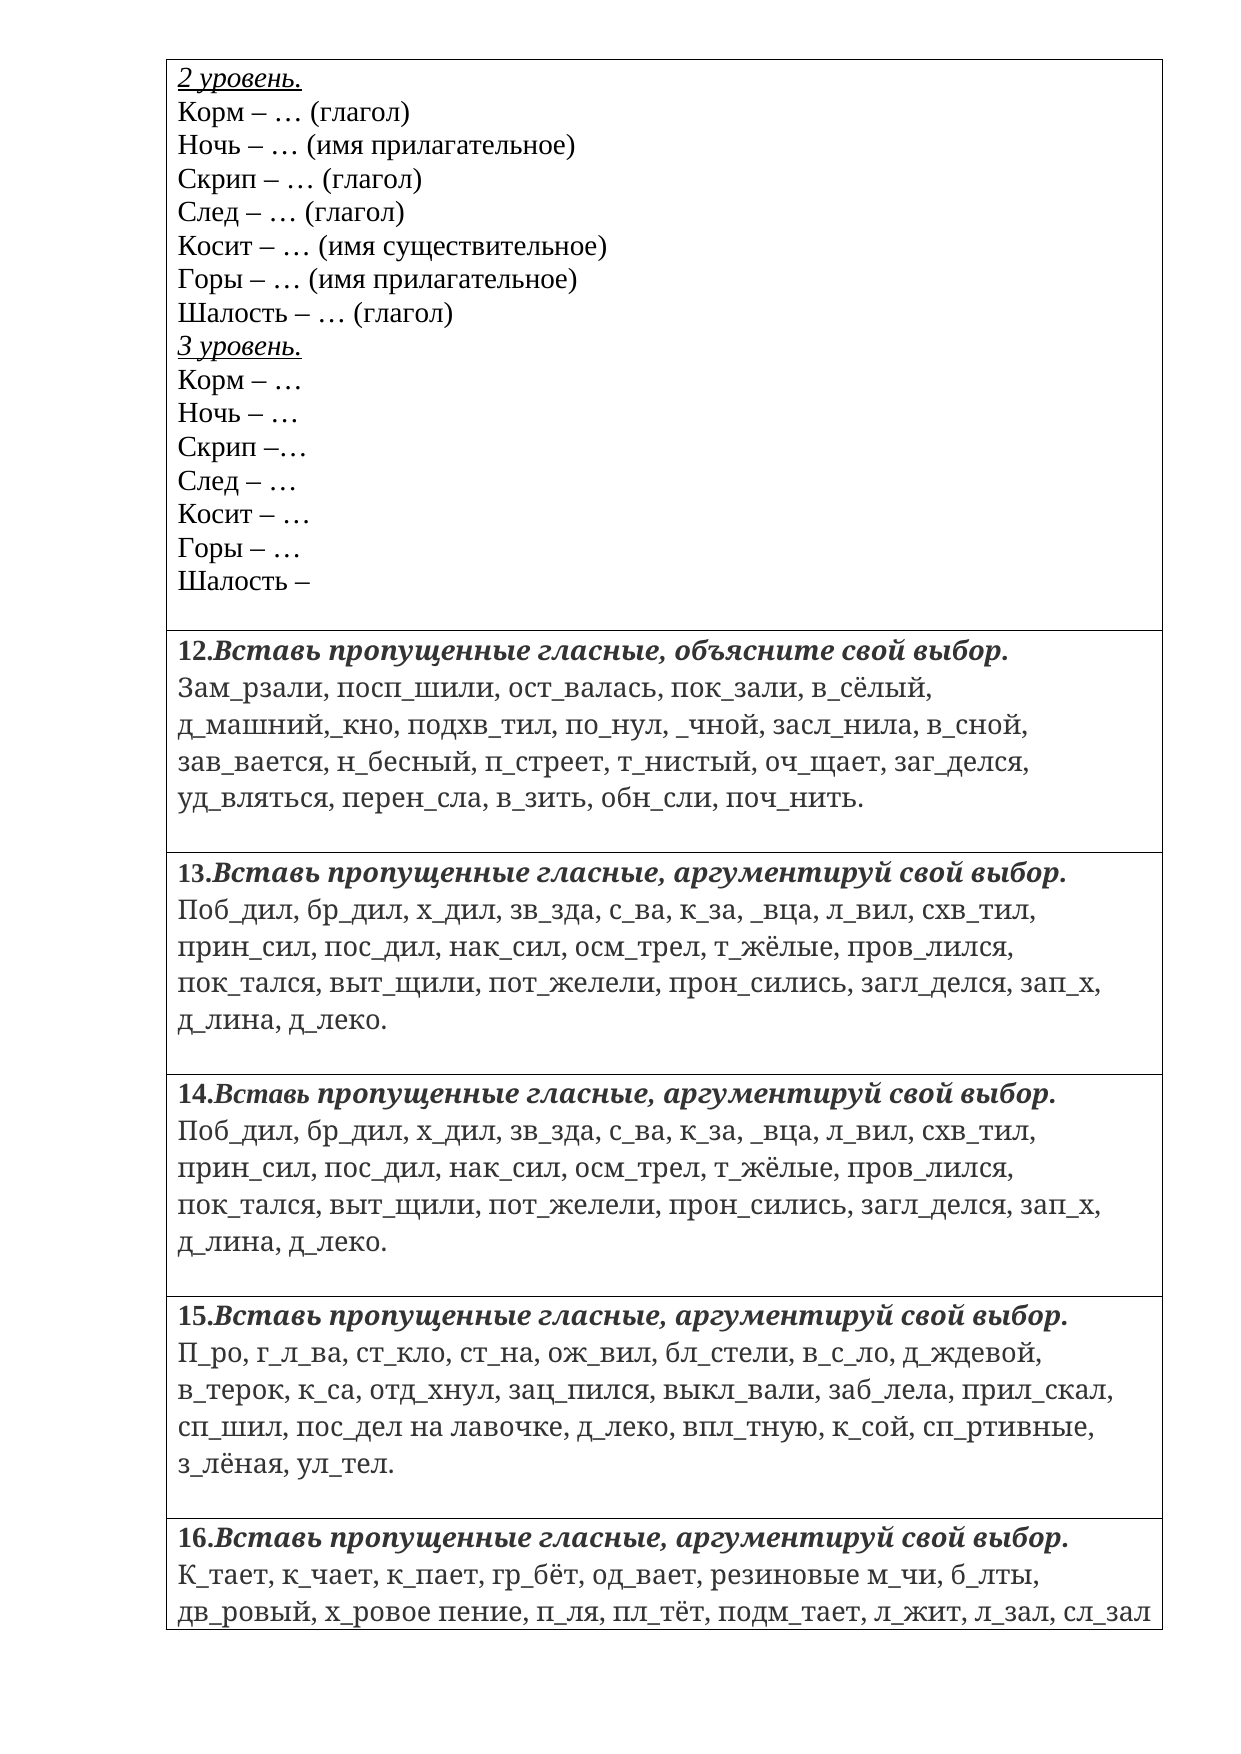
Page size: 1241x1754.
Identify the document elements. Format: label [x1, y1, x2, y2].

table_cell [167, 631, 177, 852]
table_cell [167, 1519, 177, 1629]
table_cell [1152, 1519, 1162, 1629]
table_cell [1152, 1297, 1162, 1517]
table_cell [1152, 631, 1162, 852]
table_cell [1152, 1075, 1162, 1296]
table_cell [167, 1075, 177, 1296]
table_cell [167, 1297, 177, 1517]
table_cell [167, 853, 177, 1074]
table_cell [167, 60, 1162, 630]
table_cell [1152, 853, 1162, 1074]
